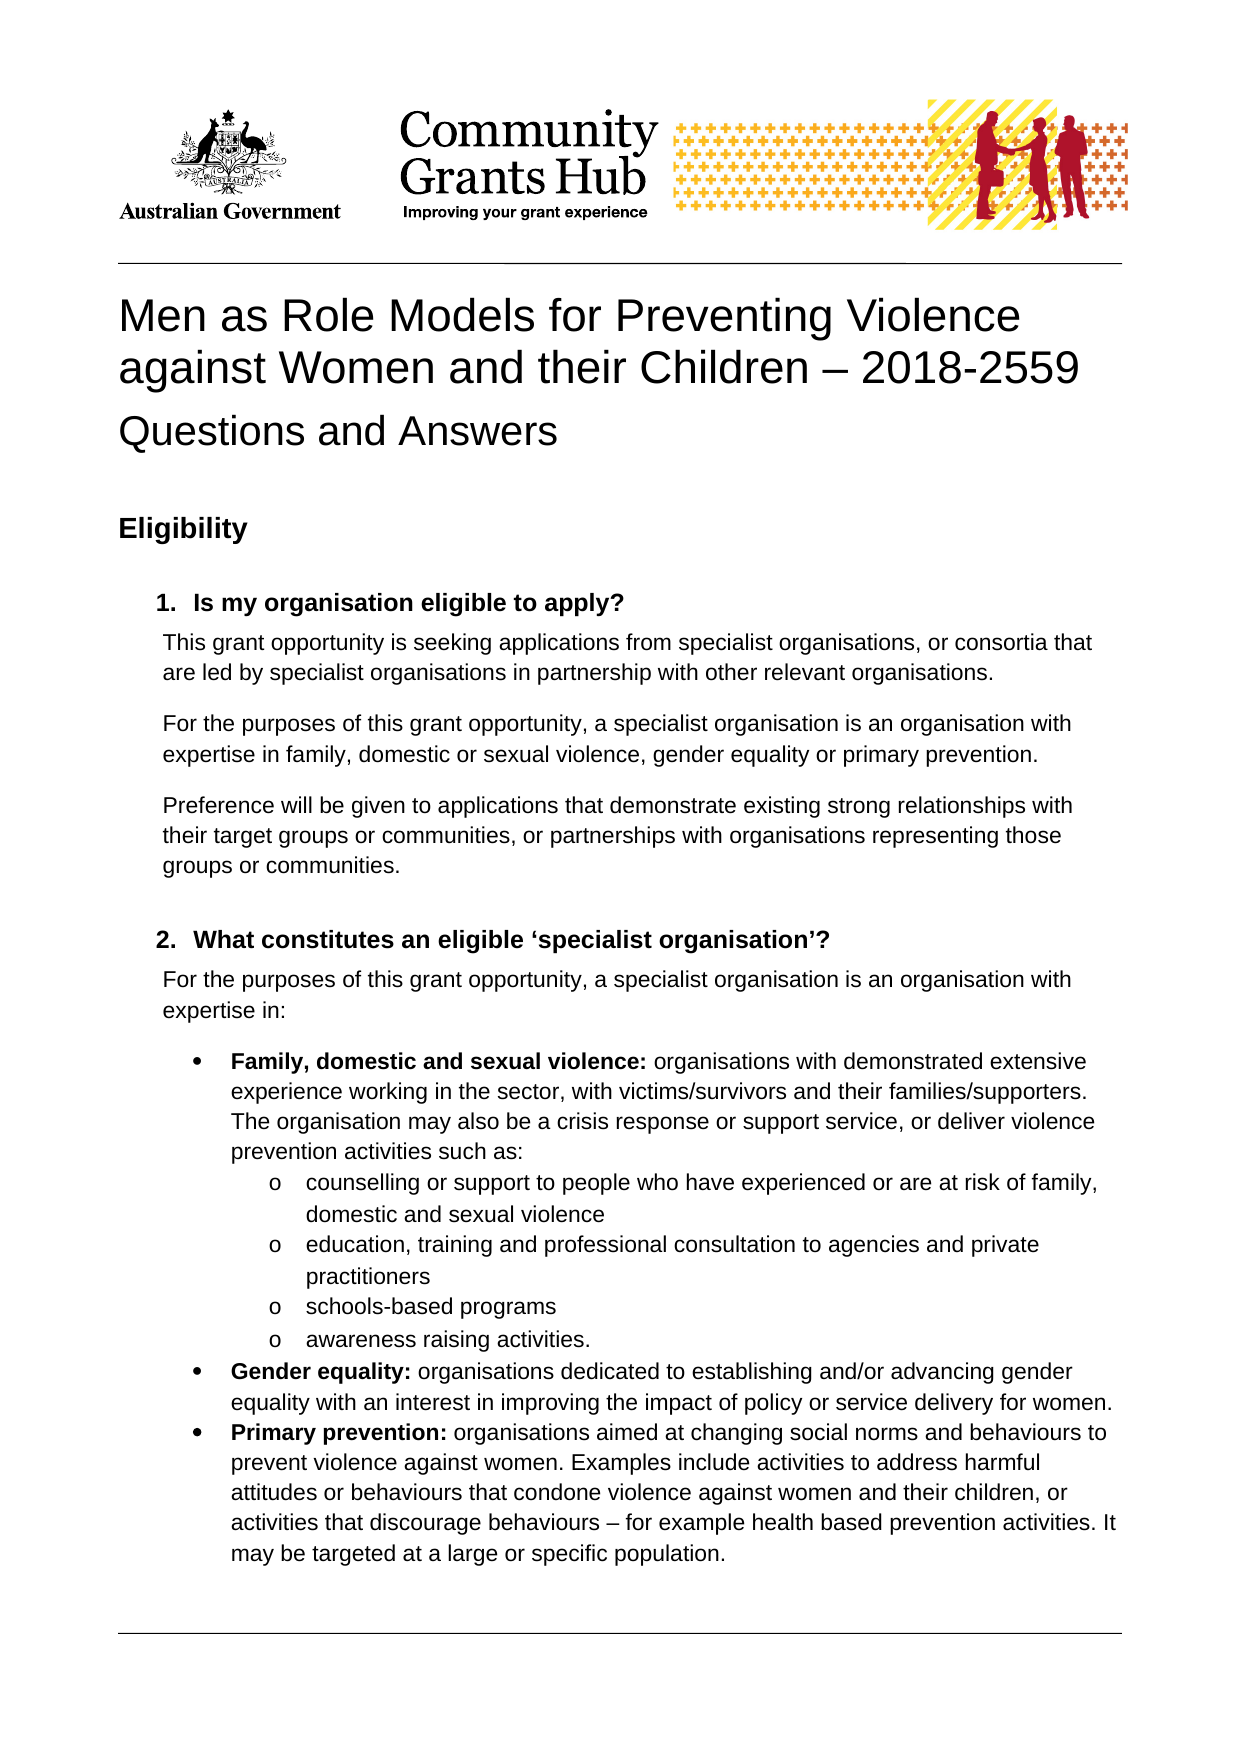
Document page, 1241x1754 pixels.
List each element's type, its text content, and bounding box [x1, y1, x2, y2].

subtitle Is my organisation eligible to apply? [156, 587, 1122, 617]
text Questions and Answers [118, 406, 1122, 454]
list awareness raising activities. [268, 1326, 1122, 1354]
subtitle Eligibility [118, 511, 1122, 545]
list Gender equality: organisations dedicated to establishing and/or advancing gender equality with an interest in improving the impact of policy or service delivery for women. [193, 1358, 1122, 1415]
title Men as Role Models for Preventing Violence against Women and their Children – 2018-2559 [118, 288, 1122, 394]
picture [670, 96, 1129, 233]
subtitle What constitutes an eligible ‘specialist organisation’? [156, 924, 1122, 954]
list counselling or support to people who have experienced or are at risk of family, domestic and sexual violence [268, 1168, 1122, 1227]
text Preference will be given to applications that demonstrate existing strong relationships with their target groups or communities, or partnerships with organisations representing those groups or communities. [162, 792, 1122, 878]
text This grant opportunity is seeking applications from specialist organisations, or consortia that are led by specialist organisations in partnership with other relevant organisations. [162, 629, 1122, 686]
text For the purposes of this grant opportunity, a specialist organisation is an organisation with expertise in family, domestic or sexual violence, gender equality or primary prevention. [162, 710, 1122, 767]
list Primary prevention: organisations aimed at changing social norms and behaviours to prevent violence against women. Examples include activities to address harmful attitudes or behaviours that condone violence against women and their children, or activities that discourage behaviours – for example health based prevention activities. It may be targeted at a large or specific population. [193, 1419, 1122, 1566]
list schools-based programs [268, 1293, 1122, 1322]
text For the purposes of this grant opportunity, a specialist organisation is an organisation with expertise in: [162, 966, 1122, 1023]
list education, training and professional consultation to agencies and private practitioners [268, 1231, 1122, 1289]
list Family, domestic and sexual violence: organisations with demonstrated extensive experience working in the sector, with victims/survivors and their families/supporters. The organisation may also be a crisis response or support service, or deliver violence prevention activities such as: [193, 1048, 1122, 1164]
